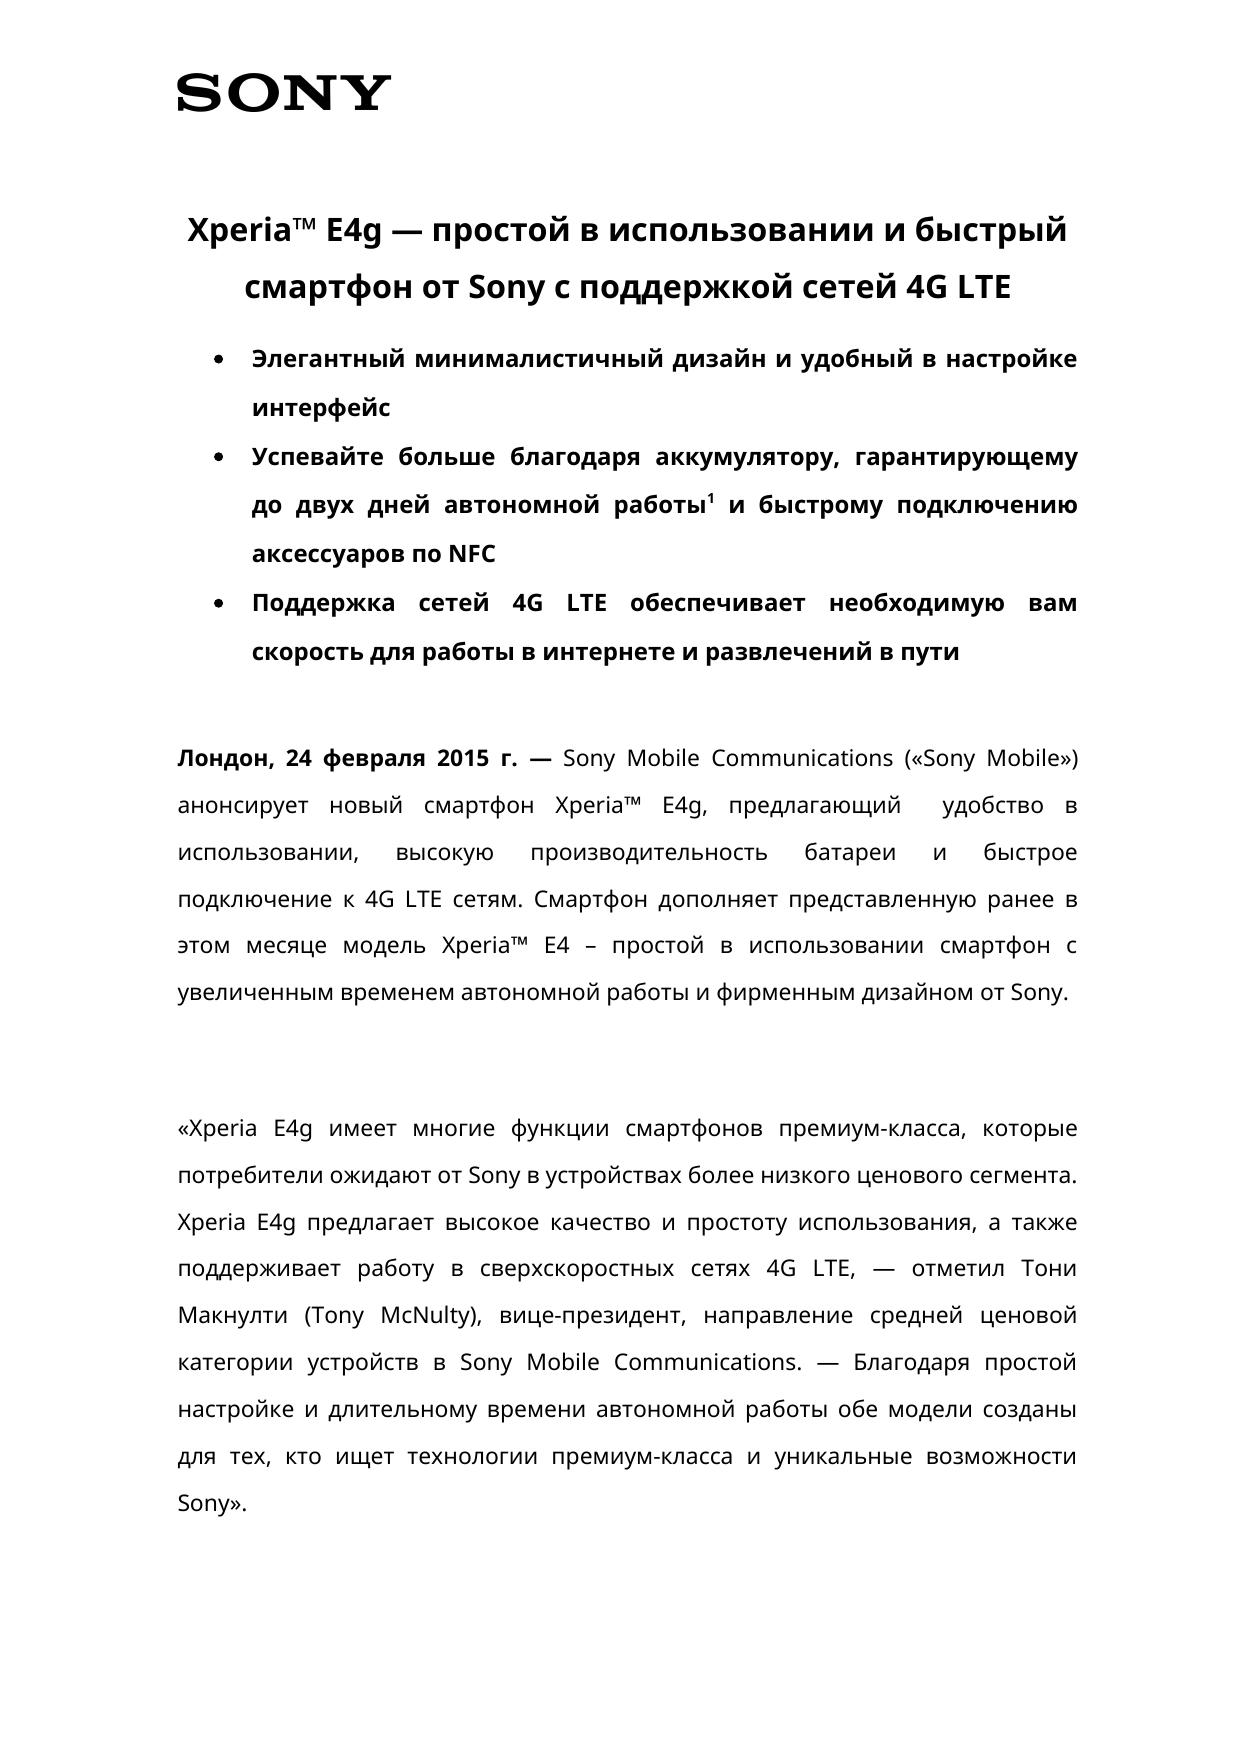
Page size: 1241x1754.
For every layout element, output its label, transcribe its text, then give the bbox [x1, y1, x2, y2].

list Поддержка сетей 4G LTE обеспечивает необходимую вам скорость для работы в интернете и развлечений в пути [214, 586, 1078, 667]
picture [177, 73, 392, 112]
text «Xperia E4g имеет многие функции смартфонов премиум-класса, которые потребители ожидают от Sony в устройствах более низкого ценового сегмента. Xperia E4g предлагает высокое качество и простоту использования, а также поддерживает работу в сверхскоростных сетях 4G LTE, — отметил Тони Макнулти (Tony McNulty), вице-президент, направление средней ценовой категории устройств в Sony Mobile Communications. — Благодаря простой настройке и длительному времени автономной работы обе модели созданы для тех, кто ищет технологии премиум-класса и уникальные возможности Sony». [177, 1112, 1078, 1518]
list Успевайте больше благодаря аккумулятору, гарантирующему до двух дней автономной работы1 и быстрому подключению аксессуаров по NFC [214, 439, 1078, 570]
text Лондон, 24 февраля 2015 г. — Sony Mobile Communications («Sony Mobile») анонсирует новый смартфон Xperia™ E4g, предлагающий удобство в использовании, высокую производительность батареи и быстрое подключение к 4G LTE сетям. Смартфон дополняет представленную ранее в этом месяце модель Xperia™ E4 – простой в использовании смартфон с увеличенным временем автономной работы и фирменным дизайном от Sony. [177, 742, 1078, 1008]
list Элегантный минималистичный дизайн и удобный в настройке интерфейс [214, 342, 1078, 423]
text Xperia™ E4g — простой в использовании и быстрый смартфон от Sony c поддержкой сетей 4G LTE [177, 207, 1078, 308]
